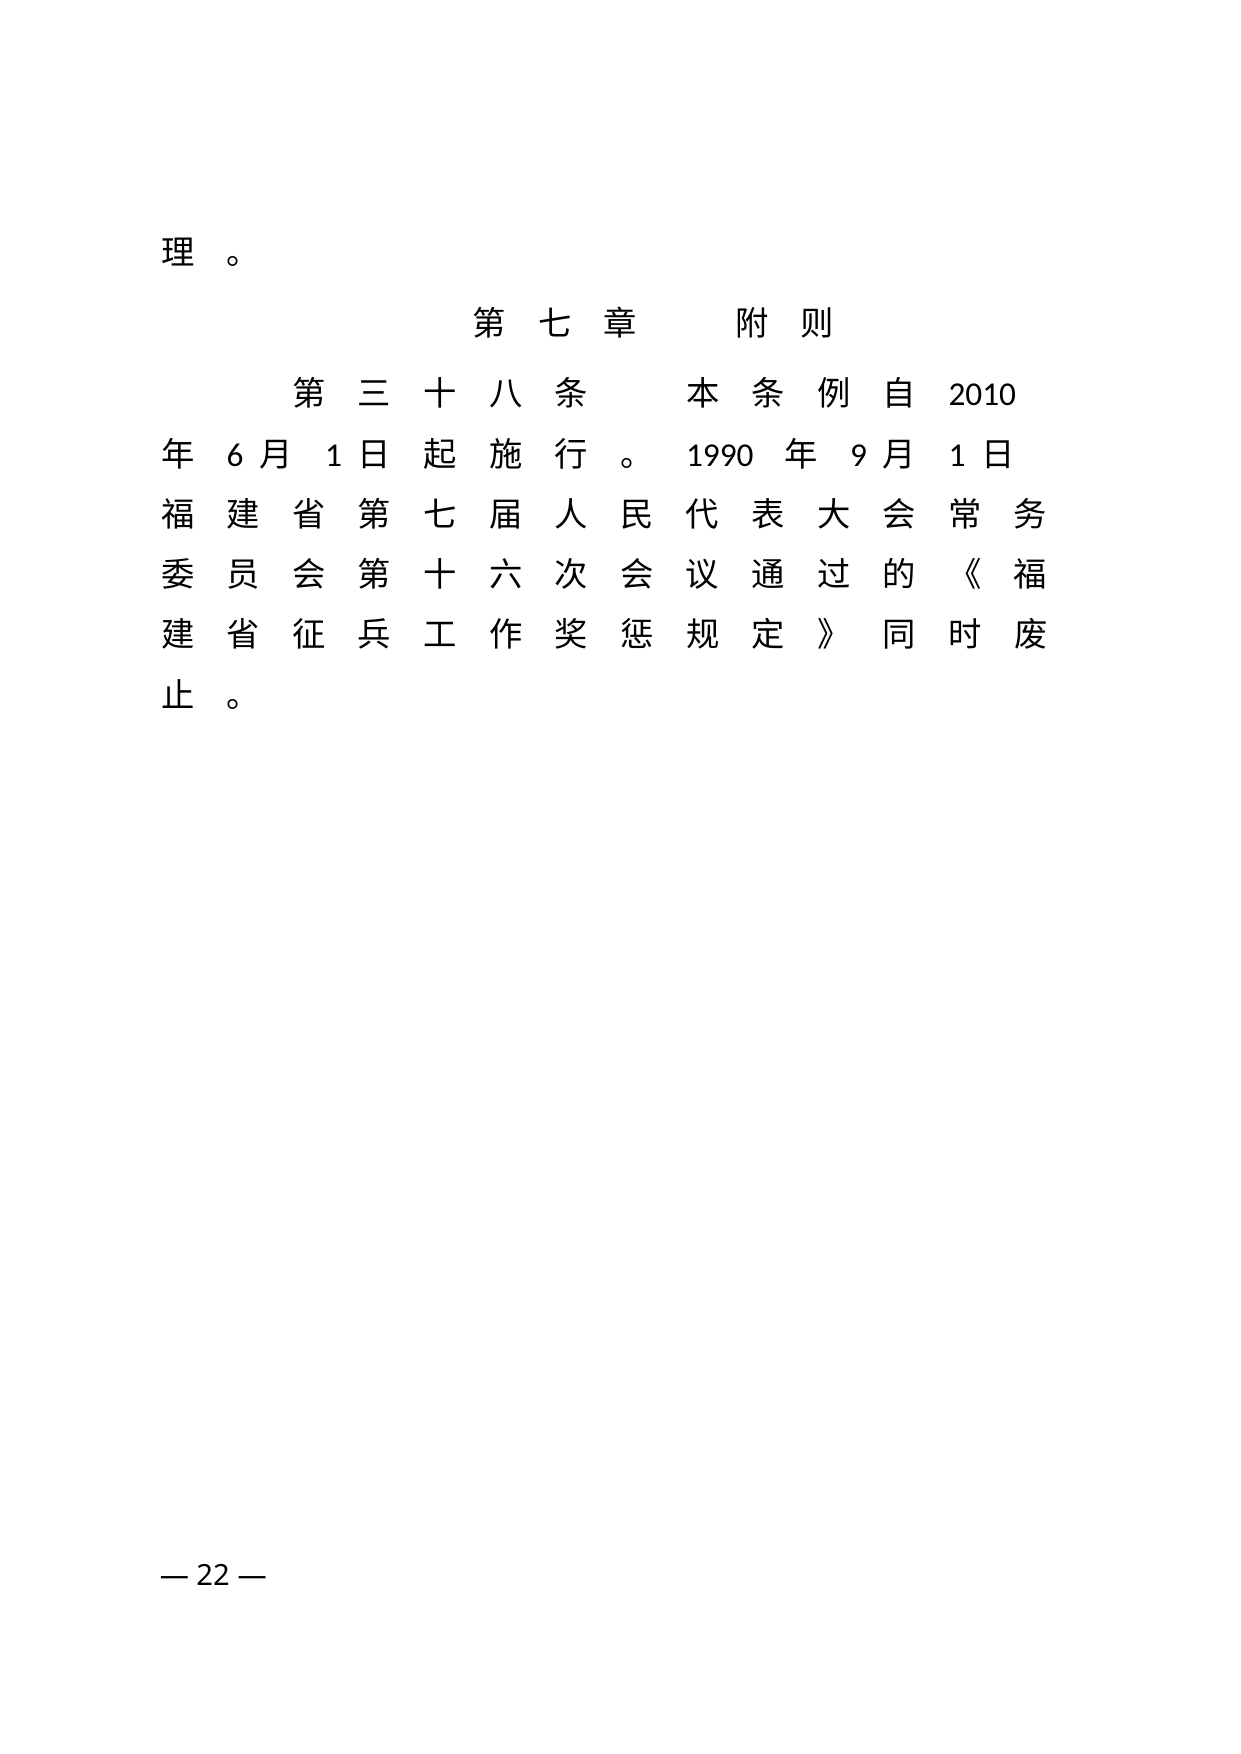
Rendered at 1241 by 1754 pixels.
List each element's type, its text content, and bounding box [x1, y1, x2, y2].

title 第七章 附则 [161, 290, 1079, 351]
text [161, 219, 1079, 280]
text 第三十八条 本条例自2010年6月1日起施行。1990年9月1日福建省第七届人民代表大会常务委员会第十六次会议通过的《福建省征兵工作奖惩规定》同时废止。 [161, 361, 1079, 723]
